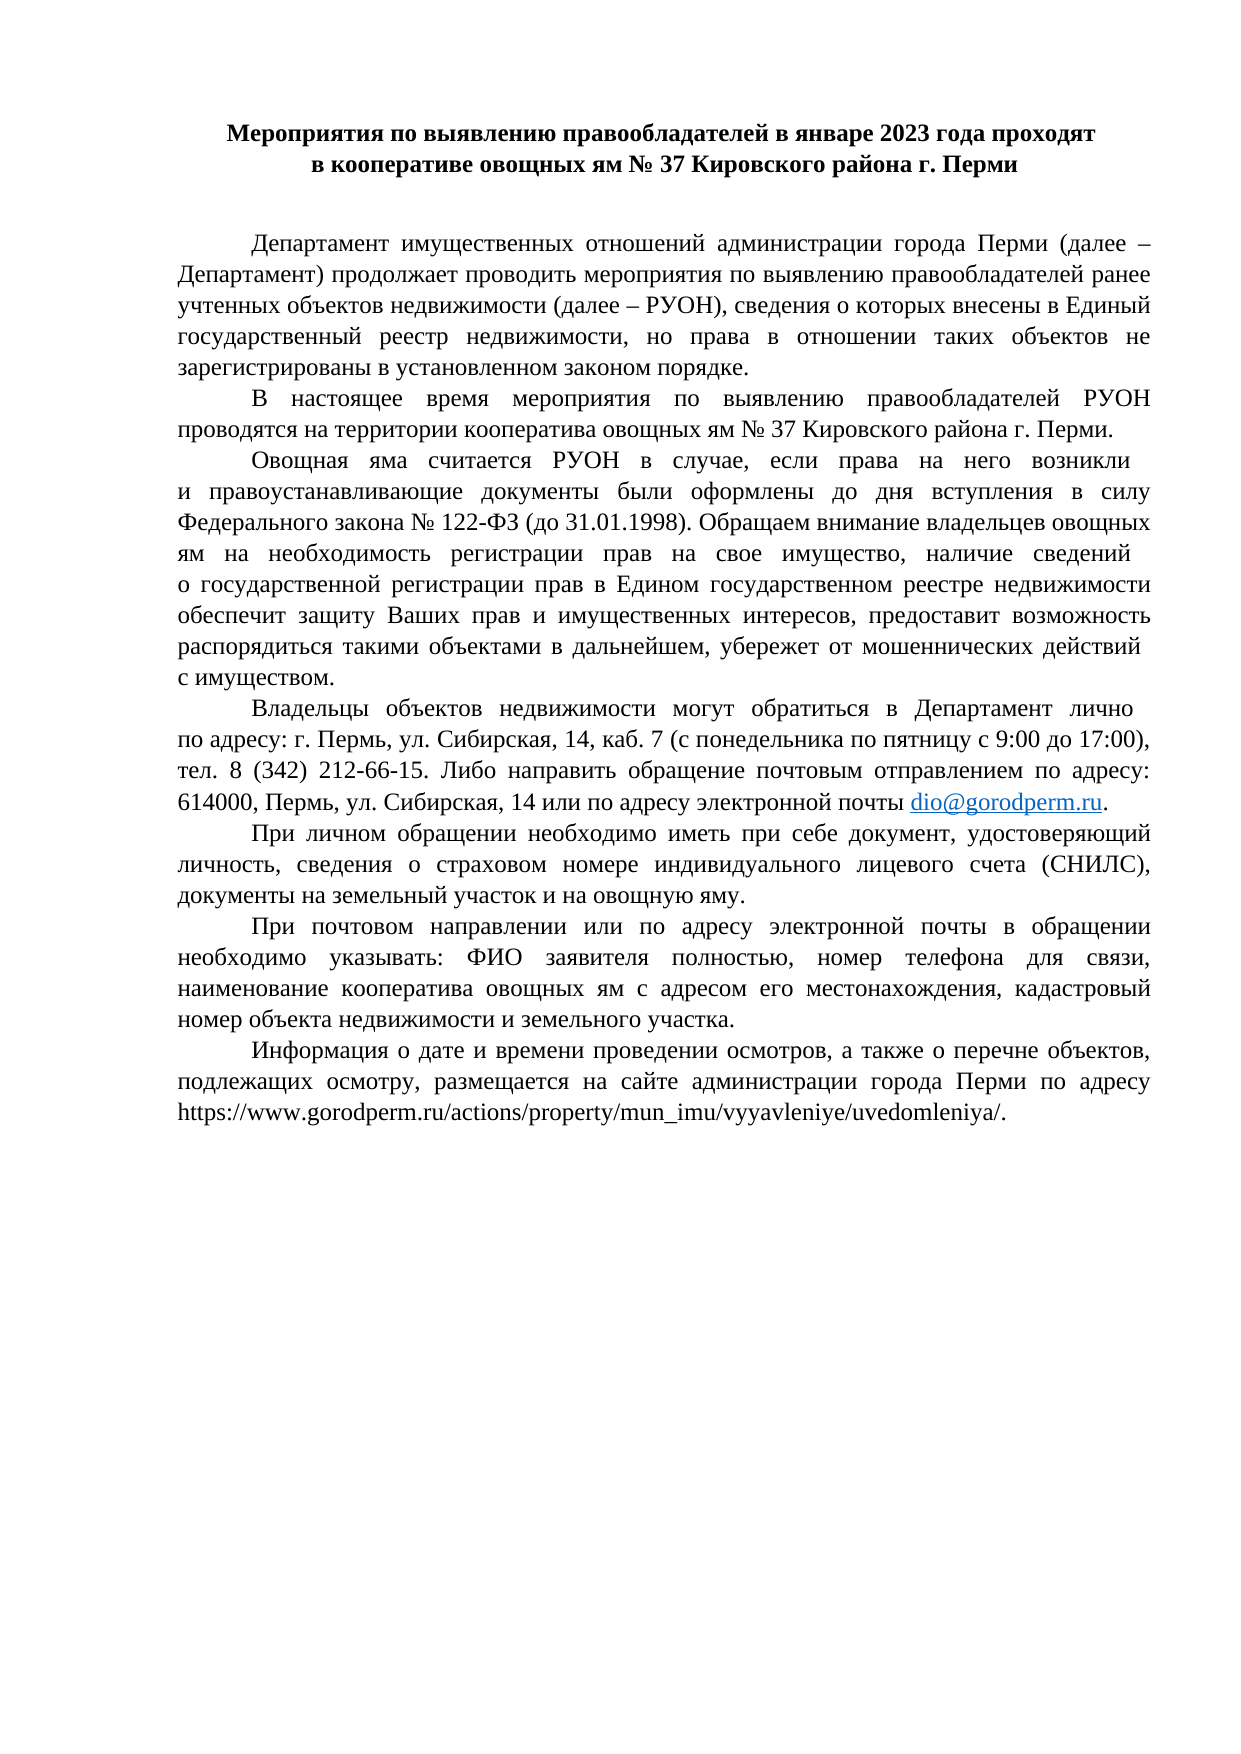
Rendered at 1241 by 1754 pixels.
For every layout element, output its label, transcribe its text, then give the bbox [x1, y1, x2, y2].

text Департамент имущественных отношений администрации города Перми (далее – Департамент) продолжает проводить мероприятия по выявлению правообладателей ранее учтенных объектов недвижимости (далее – РУОН), сведения о которых внесены в Единый государственный реестр недвижимости, но права в отношении таких объектов не зарегистрированы в установленном законом порядке. [177, 228, 1152, 381]
text При почтовом направлении или по адресу электронной почты в обращении необходимо указывать: ФИО заявителя полностью, номер телефона для связи, наименование кооператива овощных ям с адресом его местонахождения, кадастровый номер объекта недвижимости и земельного участка. [177, 911, 1152, 1033]
text При личном обращении необходимо иметь при себе документ, удостоверяющий личность, сведения о страховом номере индивидуального лицевого счета (СНИЛС), документы на земельный участок и на овощную яму. [177, 818, 1152, 908]
text Мероприятия по выявлению правообладателей в январе 2023 года проходят в кооперативе овощных ям № 37 Кировского района г. Перми [177, 118, 1152, 178]
text Информация о дате и времени проведении осмотров, а также о перечне объектов, подлежащих осмотру, размещается на сайте администрации города Перми по адресу https://www.gorodperm.ru/actions/property/mun_imu/vyyavleniye/uvedomleniya/. [177, 1035, 1152, 1126]
text Владельцы объектов недвижимости могут обратиться в Департамент лично по адресу: г. Пермь, ул. Сибирская, 14, каб. 7 (с понедельника по пятницу с 9:00 до 17:00), тел. 8 (342) 212-66-15. Либо направить обращение почтовым отправлением по адресу: 614000, Пермь, ул. Сибирская, 14 или по адресу электронной почты dio@gorodperm.ru. [177, 693, 1152, 815]
text Овощная яма считается РУОН в случае, если права на него возникли и правоустанавливающие документы были оформлены до дня вступления в силу Федерального закона № 122-ФЗ (до 31.01.1998). Обращаем внимание владельцев овощных ям на необходимость регистрации прав на свое имущество, наличие сведений о государственной регистрации прав в Едином государственном реестре недвижимости обеспечит защиту Ваших прав и имущественных интересов, предоставит возможность распорядиться такими объектами в дальнейшем, убережет от мошеннических действий с имуществом. [177, 445, 1152, 691]
text В настоящее время мероприятия по выявлению правообладателей РУОН проводятся на территории кооператива овощных ям № 37 Кировского района г. Перми. [177, 383, 1152, 443]
